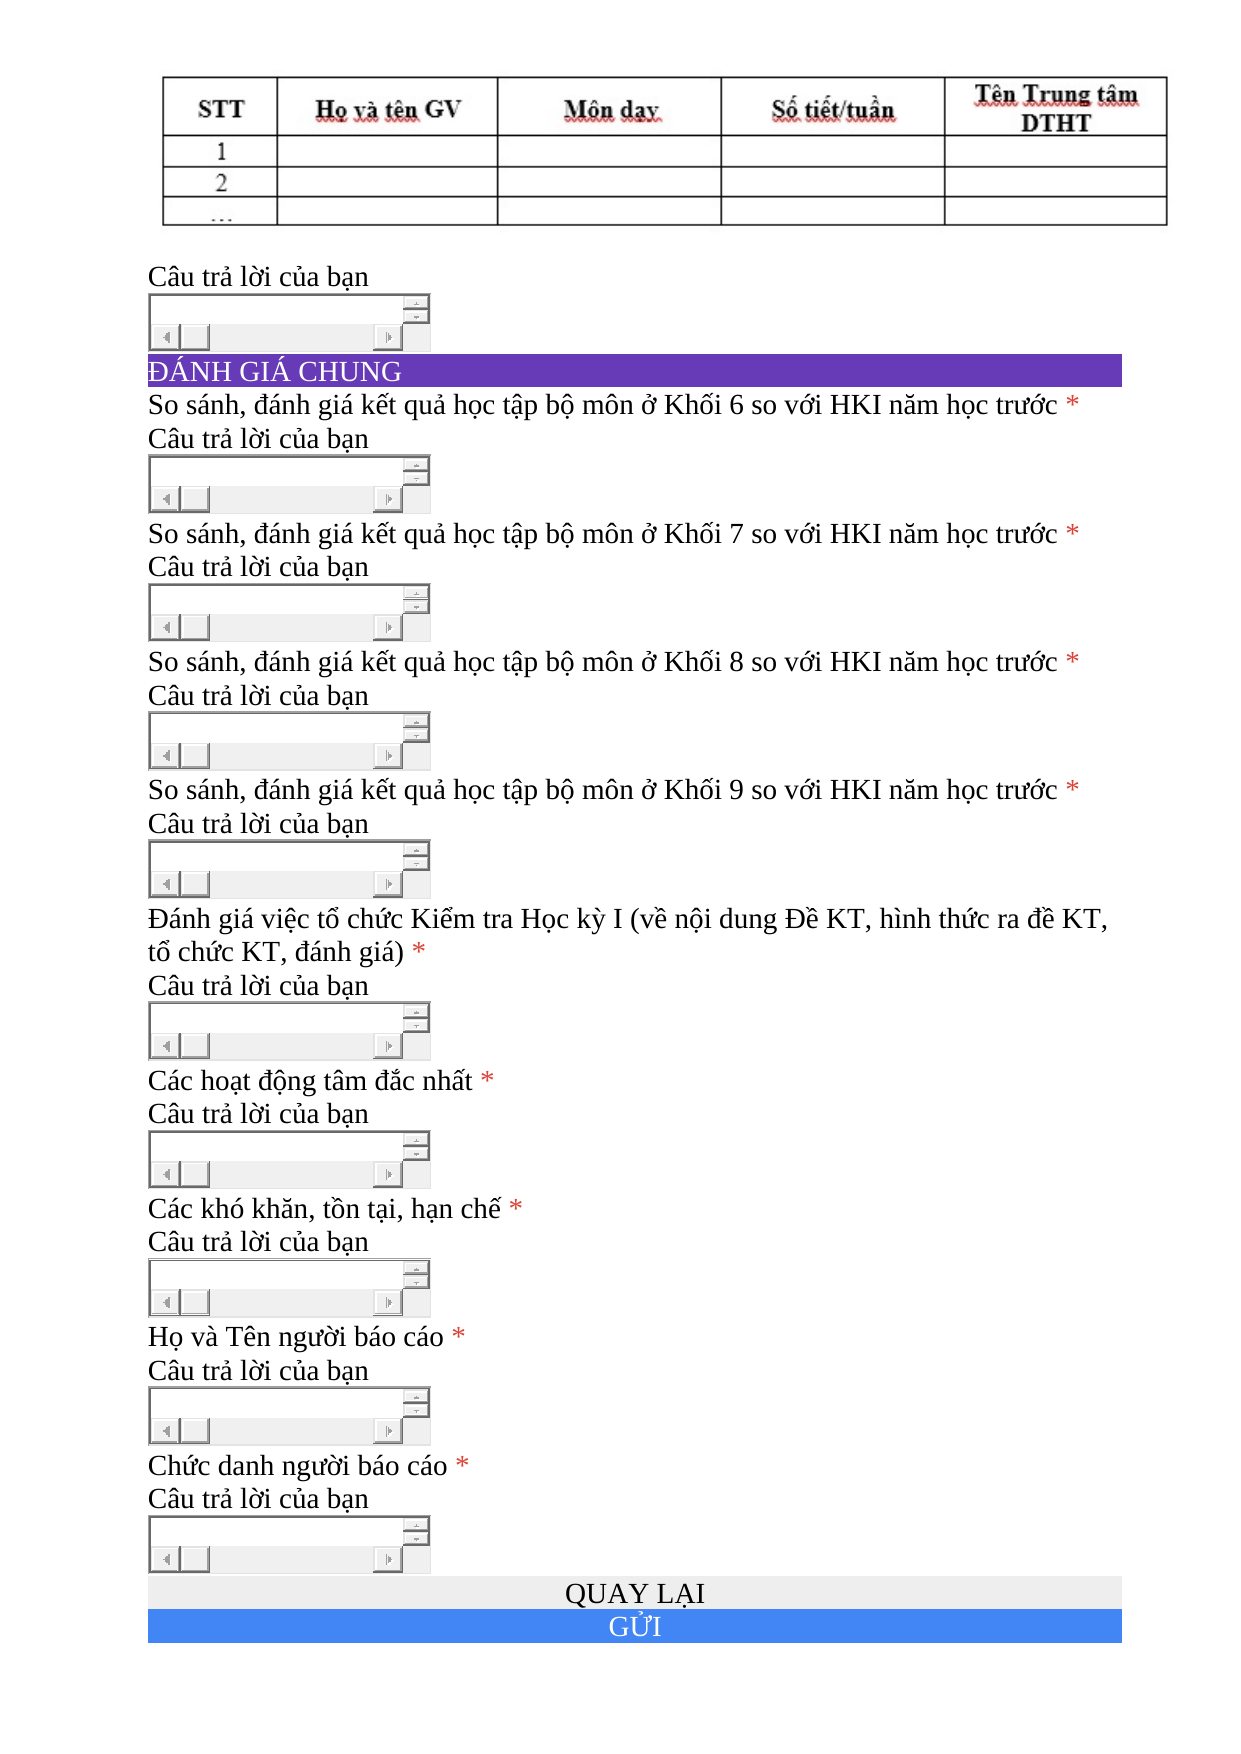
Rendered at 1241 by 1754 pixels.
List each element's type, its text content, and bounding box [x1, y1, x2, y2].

text Câu trả lời của bạn [148, 1096, 1122, 1130]
text ĐÁNH GIÁ CHUNG [148, 354, 1122, 387]
text So sánh, đánh giá kết quả học tập bộ môn ở Khối 6 so với HKI năm học trước * [148, 387, 1122, 421]
text So sánh, đánh giá kết quả học tập bộ môn ở Khối 8 so với HKI năm học trước * [148, 644, 1122, 678]
text Câu trả lời của bạn [148, 1481, 1122, 1515]
text Câu trả lời của bạn [148, 1353, 1122, 1386]
text So sánh, đánh giá kết quả học tập bộ môn ở Khối 7 so với HKI năm học trước * [148, 516, 1122, 549]
text Câu trả lời của bạn [148, 678, 1122, 711]
text Câu trả lời của bạn [148, 968, 1122, 1001]
text Câu trả lời của bạn [148, 806, 1122, 839]
text Các khó khăn, tồn tại, hạn chế * [148, 1191, 1122, 1224]
text Câu trả lời của bạn [148, 1224, 1122, 1258]
text Họ và Tên người báo cáo * [148, 1319, 1122, 1353]
text Các hoạt động tâm đắc nhất * [148, 1063, 1122, 1096]
picture [147, 59, 1196, 259]
text GỬI [148, 1609, 1122, 1643]
text Câu trả lời của bạn [148, 259, 1122, 293]
text Câu trả lời của bạn [148, 549, 1122, 583]
text Đánh giá việc tổ chức Kiểm tra Học kỳ I (về nội dung Đề KT, hình thức ra đề KT, tổ chức KT, đánh giá) * [148, 901, 1122, 968]
text So sánh, đánh giá kết quả học tập bộ môn ở Khối 9 so với HKI năm học trước * [148, 772, 1122, 806]
text QUAY LẠI [148, 1576, 1122, 1609]
text Câu trả lời của bạn [148, 421, 1122, 454]
text Chức danh người báo cáo * [148, 1448, 1122, 1481]
